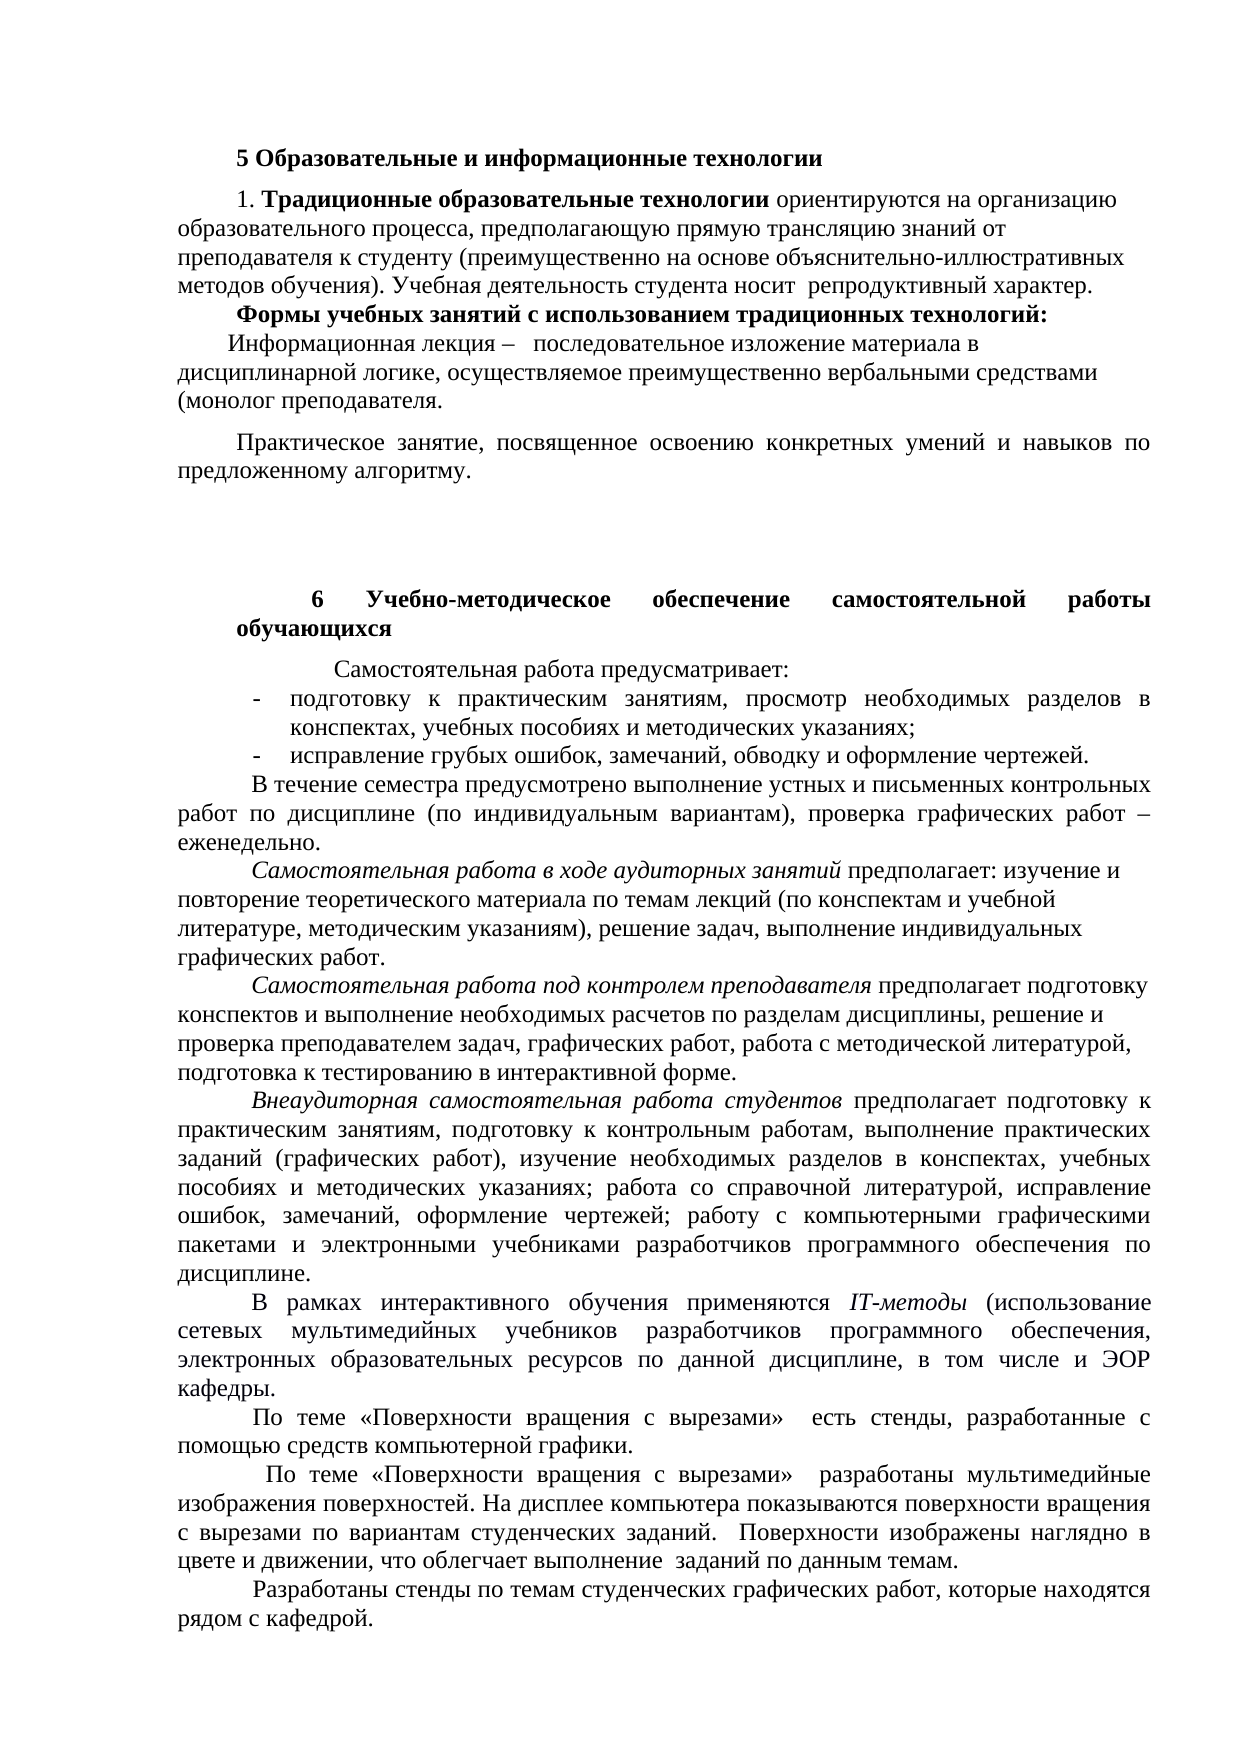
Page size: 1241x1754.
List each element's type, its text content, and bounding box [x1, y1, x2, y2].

list исправление грубых ошибок, замечаний, обводку и оформление чертежей. [252, 740, 1152, 769]
text По теме «Поверхности вращения с вырезами» есть стенды, разработанные с помощью средств компьютерной графики. [177, 1402, 1152, 1459]
text По теме «Поверхности вращения с вырезами» разработаны мультимедийные изображения поверхностей. На дисплее компьютера показываются поверхности вращения с вырезами по вариантам студенческих заданий. Поверхности изображены наглядно в цвете и движении, что облегчает выполнение заданий по данным темам. [177, 1459, 1152, 1574]
text Внеаудиторная самостоятельная работа студентов предполагает подготовку к практическим занятиям, подготовку к контрольным работам, выполнение практических заданий (графических работ), изучение необходимых разделов в конспектах, учебных пособиях и методических указаниях; работа со справочной литературой, исправление ошибок, замечаний, оформление чертежей; работу с компьютерными графическими пакетами и электронными учебниками разработчиков программного обеспечения по дисциплине. [177, 1085, 1152, 1287]
text Формы учебных занятий с использованием традиционных технологий: [177, 299, 1152, 328]
text Практическое занятие, посвященное освоению конкретных умений и навыков по предложенному алгоритму. [177, 427, 1152, 484]
text Самостоятельная работа предусматривает: [252, 654, 1152, 683]
text В рамках интерактивного обучения применяются IT-методы (использование сетевых мультимедийных учебников разработчиков программного обеспечения, электронных образовательных ресурсов по данной дисциплине, в том числе и ЭОР кафедры. [177, 1287, 1152, 1402]
text 5 Образовательные и информационные технологии [236, 143, 1152, 172]
text Самостоятельная работа в ходе аудиторных занятий предполагает: изучение и повторение теоретического материала по темам лекций (по конспектам и учебной литературе, методическим указаниям), решение задач, выполнение индивидуальных графических работ. [177, 855, 1152, 970]
text 1. Традиционные образовательные технологии ориентируются на организацию образовательного процесса, предполагающую прямую трансляцию знаний от преподавателя к студенту (преимущественно на основе объяснительно-иллюстративных методов обучения). Учебная деятельность студента носит репродуктивный характер. [177, 184, 1152, 299]
text 6 Учебно-методическое обеспечение самостоятельной работы обучающихся [236, 584, 1152, 642]
list подготовку к практическим занятиям, просмотр необходимых разделов в конспектах, учебных пособиях и методических указаниях; [252, 683, 1152, 740]
text Разработаны стенды по темам студенческих графических работ, которые находятся рядом с кафедрой. [177, 1574, 1152, 1632]
text Самостоятельная работа под контролем преподавателя предполагает подготовку конспектов и выполнение необходимых расчетов по разделам дисциплины, решение и проверка преподавателем задач, графических работ, работа с методической литературой, подготовка к тестированию в интерактивной форме. [177, 970, 1152, 1085]
text В течение семестра предусмотрено выполнение устных и письменных контрольных работ по дисциплине (по индивидуальным вариантам), проверка графических работ – еженедельно. [177, 769, 1152, 855]
text Информационная лекция – последовательное изложение материала в дисциплинарной логике, осуществляемое преимущественно вербальными средствами (монолог преподавателя. [177, 328, 1152, 414]
